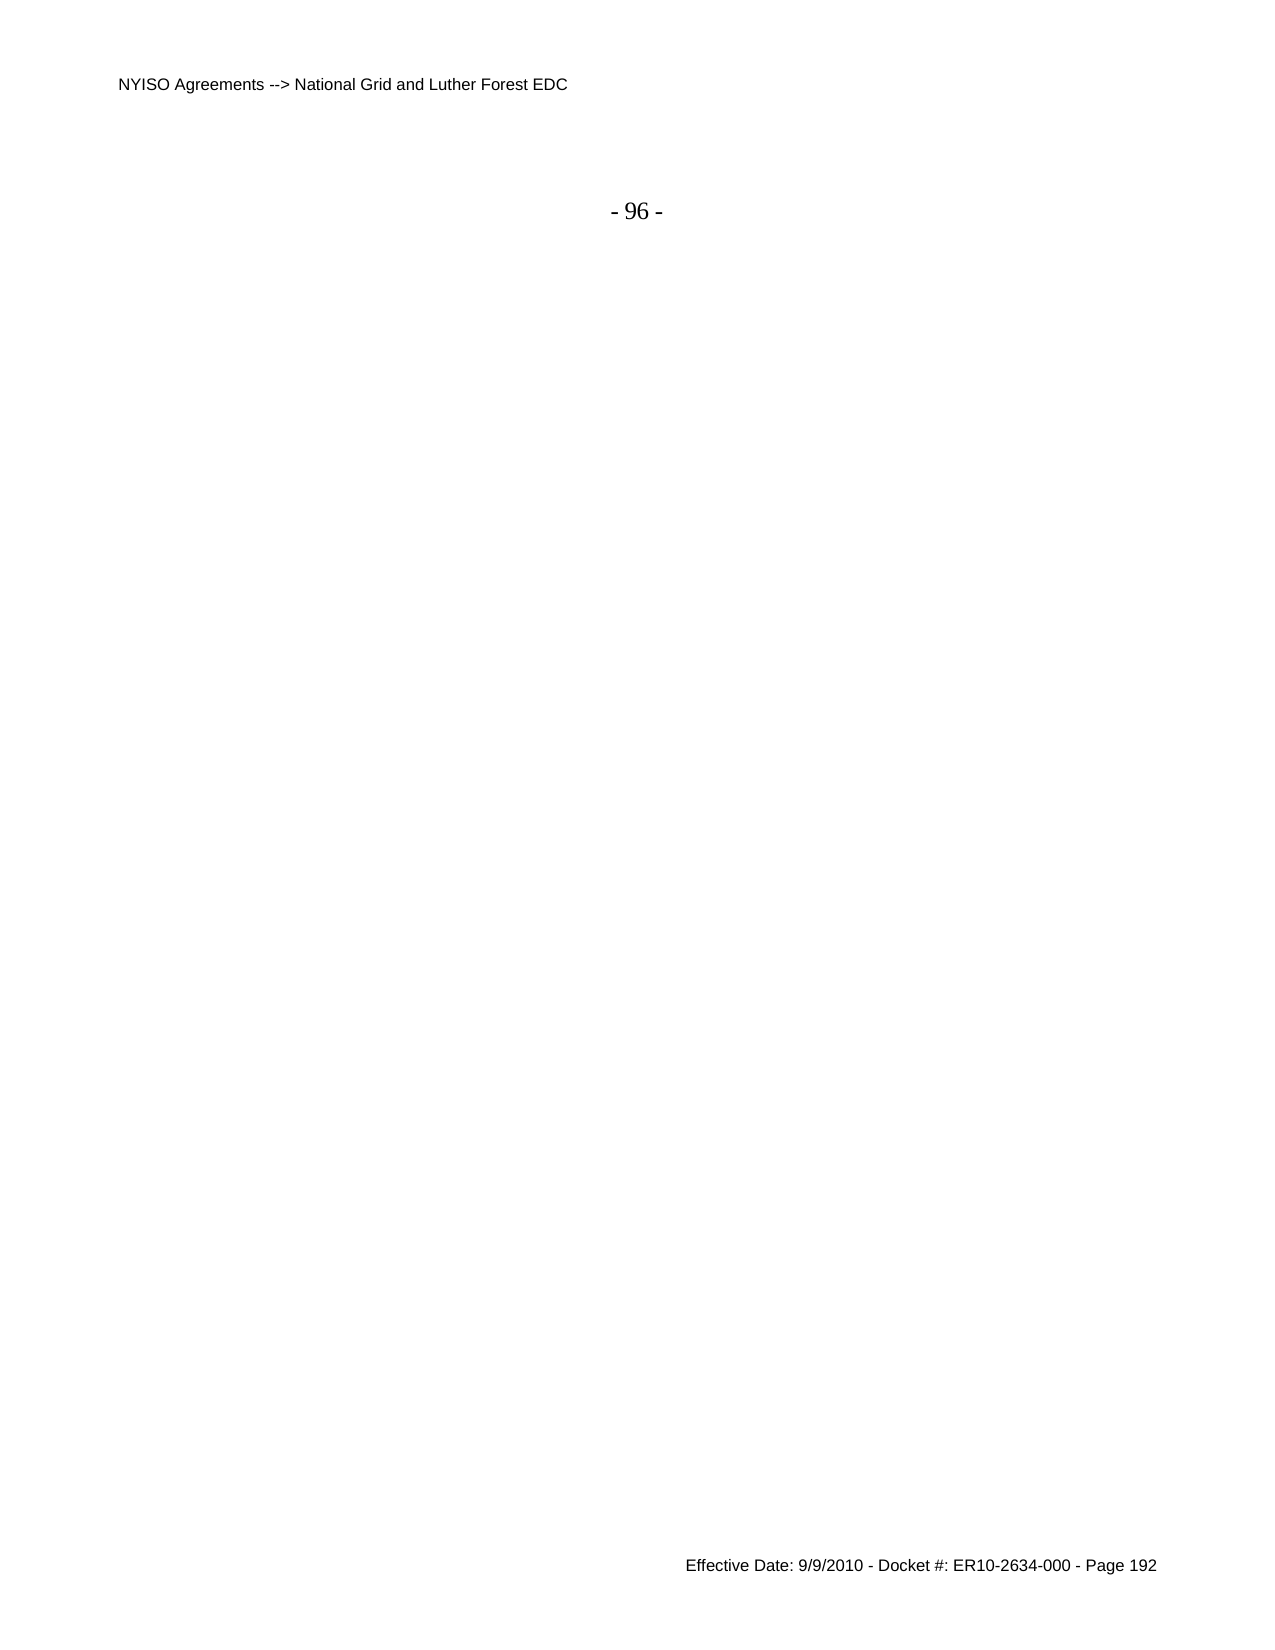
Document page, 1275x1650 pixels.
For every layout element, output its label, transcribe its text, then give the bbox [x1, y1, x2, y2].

text - 96 - [610, 197, 1275, 225]
